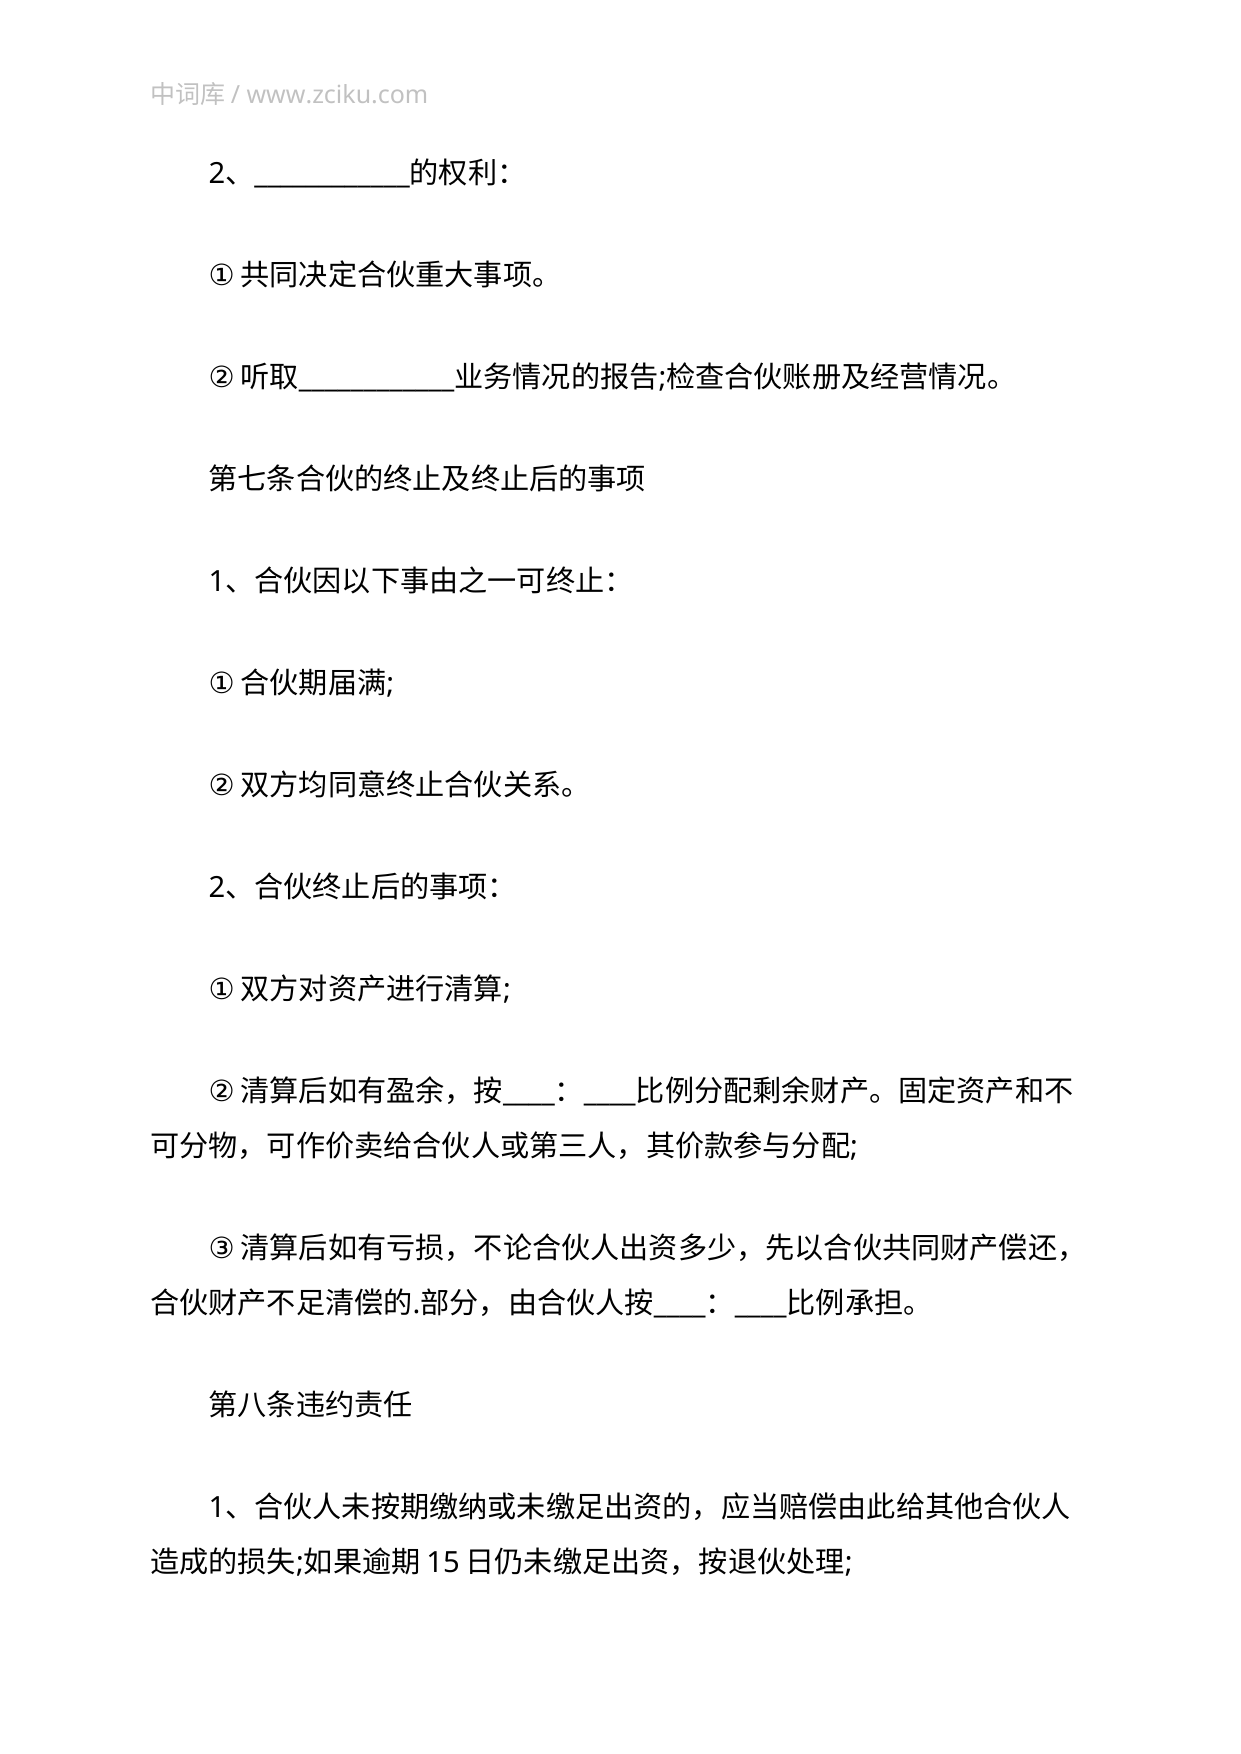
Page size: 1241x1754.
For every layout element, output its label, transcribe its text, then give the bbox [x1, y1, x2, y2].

text 1、合伙因以下事由之一可终止： [150, 558, 1090, 600]
text 1、合伙人未按期缴纳或未缴足出资的，应当赔偿由此给其他合伙人造成的损失;如果逾期15日仍未缴足出资，按退伙处理; [150, 1483, 1090, 1581]
text ②听取____________业务情况的报告;检查合伙账册及经营情况。 [150, 354, 1090, 396]
text 第八条违约责任 [150, 1382, 1090, 1424]
text ③清算后如有亏损，不论合伙人出资多少，先以合伙共同财产偿还，合伙财产不足清偿的.部分，由合伙人按____：____比例承担。 [150, 1224, 1090, 1322]
text ②清算后如有盈余，按____：____比例分配剩余财产。固定资产和不可分物，可作价卖给合伙人或第三人，其价款参与分配; [150, 1068, 1090, 1165]
text ①双方对资产进行清算; [150, 966, 1090, 1008]
text 2、合伙终止后的事项： [150, 864, 1090, 906]
text 第七条合伙的终止及终止后的事项 [150, 456, 1090, 498]
text ②双方均同意终止合伙关系。 [150, 762, 1090, 804]
text ①共同决定合伙重大事项。 [150, 252, 1090, 294]
text 2、____________的权利： [150, 150, 1090, 192]
text ①合伙期届满; [150, 660, 1090, 702]
